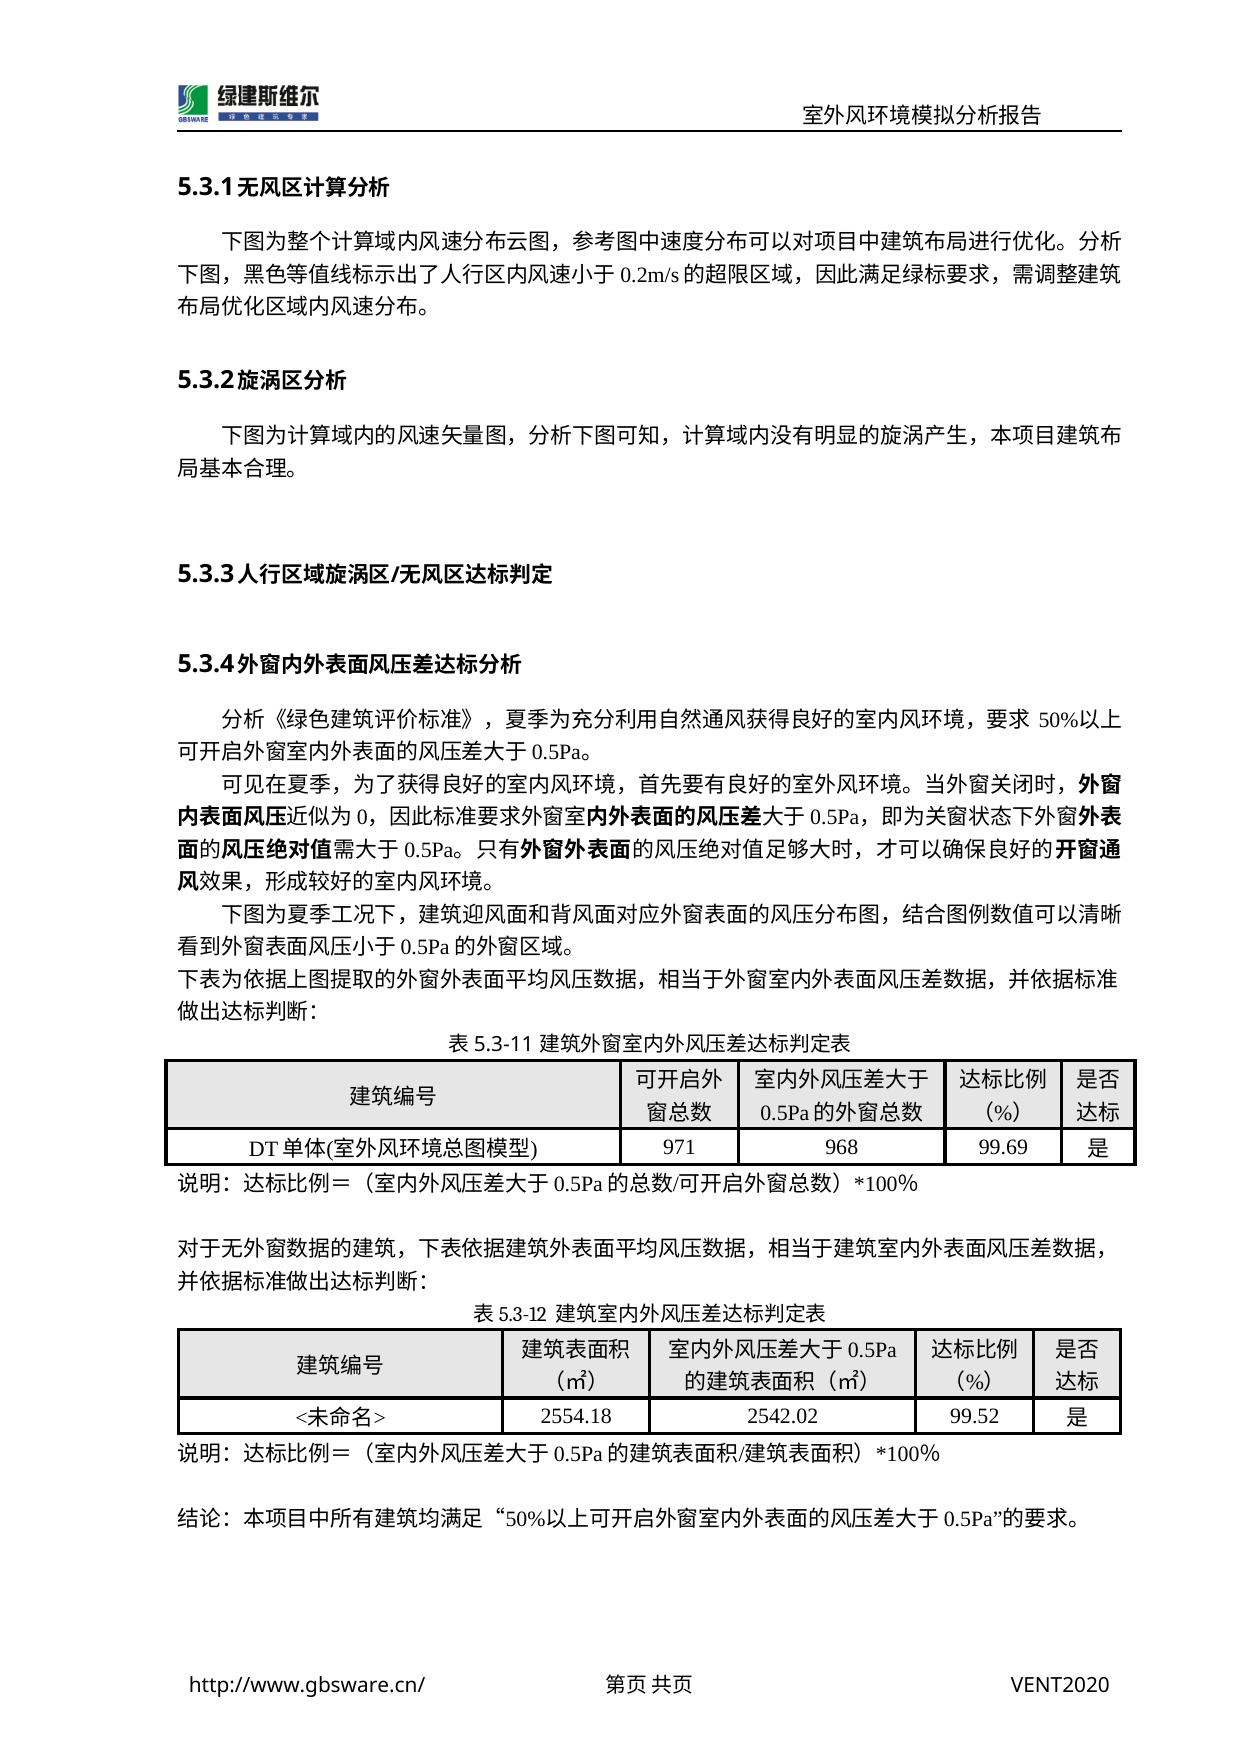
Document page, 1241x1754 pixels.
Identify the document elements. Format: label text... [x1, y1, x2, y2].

table_cell 971 [622, 1130, 737, 1163]
subtitle 旋涡区分析 [177, 346, 1122, 411]
text 下图为计算域内的风速矢量图，分析下图可知，计算域内没有明显的旋涡产生，本项目建筑布局基本合理。 [177, 418, 1122, 483]
table_header 是否达标 [1063, 1062, 1133, 1127]
table_header 建筑编号 [168, 1062, 619, 1127]
text 对于无外窗数据的建筑，下表依据建筑外表面平均风压数据，相当于建筑室内外表面风压差数据，并依据标准做出达标判断： [177, 1231, 1122, 1296]
subtitle 无风区计算分析 [177, 153, 1122, 218]
text 下图为整个计算域内风速分布云图，参考图中速度分布可以对项目中建筑布局进行优化。分析下图，黑色等值线标示出了人行区内风速小于0.2m/s的超限区域，因此满足绿标要求，需调整建筑布局优化区域内风速分布。 [177, 224, 1122, 321]
table_cell 99.52 [917, 1400, 1032, 1432]
table_header 是否达标 [1035, 1331, 1119, 1396]
subtitle 外窗内外表面风压差达标分析 [177, 630, 1122, 695]
text 说明：达标比例＝（室内外风压差大于0.5Pa的建筑表面积/建筑表面积）*100％ [177, 1435, 1122, 1468]
text 说明：达标比例＝（室内外风压差大于0.5Pa的总数/可开启外窗总数）*100％ [177, 1166, 1122, 1198]
picture [177, 82, 320, 124]
table_header 达标比例（%） [947, 1062, 1060, 1127]
table_header 可开启外窗总数 [622, 1062, 737, 1127]
table_header 建筑表面积（㎡） [504, 1331, 648, 1396]
table_cell 2542.02 [651, 1400, 914, 1432]
table_cell DT单体(室外风环境总图模型) [168, 1130, 619, 1163]
table_header 建筑编号 [180, 1331, 501, 1396]
text 结论：本项目中所有建筑均满足“50%以上可开启外窗室内外表面的风压差大于0.5Pa”的要求。 [177, 1500, 1122, 1533]
text 下表为依据上图提取的外窗外表面平均风压数据，相当于外窗室内外表面风压差数据，并依据标准做出达标判断： [177, 961, 1122, 1026]
table_cell <未命名> [180, 1400, 501, 1432]
table_header 室内外风压差大于0.5Pa的外窗总数 [740, 1062, 943, 1127]
table_header 室内外风压差大于0.5Pa的建筑表面积（㎡） [651, 1331, 914, 1396]
text 下图为夏季工况下，建筑迎风面和背风面对应外窗表面的风压分布图，结合图例数值可以清晰看到外窗表面风压小于0.5Pa的外窗区域。 [177, 896, 1122, 961]
table_header 达标比例（%） [917, 1331, 1032, 1396]
table_cell 是 [1035, 1400, 1119, 1432]
table_cell 99.69 [947, 1130, 1060, 1163]
subtitle 人行区域旋涡区/无风区达标判定 [177, 540, 1122, 605]
table_cell 968 [740, 1130, 943, 1163]
text 可见在夏季，为了获得良好的室内风环境，首先要有良好的室外风环境。当外窗关闭时，外窗内表面风压近似为0，因此标准要求外窗室内外表面的风压差大于0.5Pa，即为关窗状态下外窗外表面的风压绝对值需大于0.5Pa。只有外窗外表面的风压绝对值足够大时，才可以确保良好的开窗通风效果，形成较好的室内风环境。 [177, 766, 1122, 896]
text 分析《绿色建筑评价标准》，夏季为充分利用自然通风获得良好的室内风环境，要求50%以上可开启外窗室内外表面的风压差大于0.5Pa。 [177, 701, 1122, 766]
table_cell 是 [1063, 1130, 1133, 1163]
table_cell 2554.18 [504, 1400, 648, 1432]
